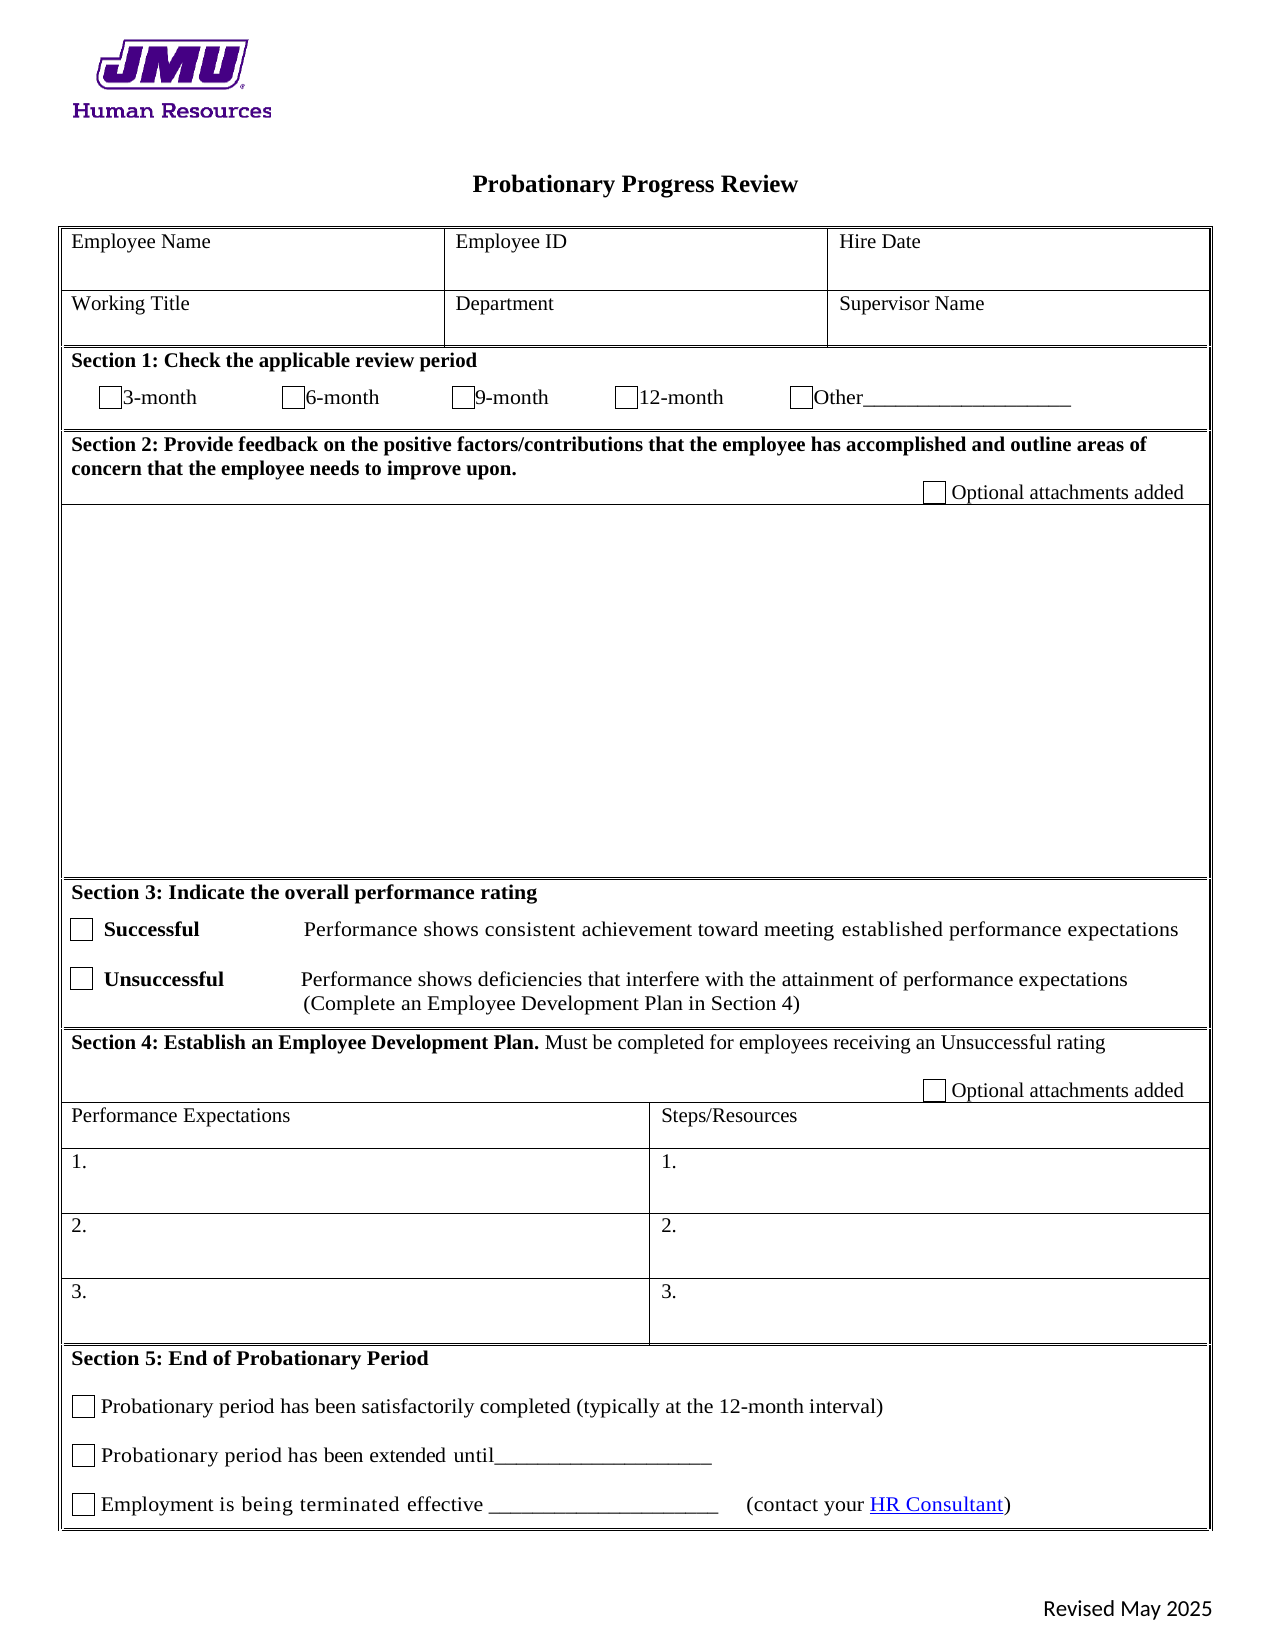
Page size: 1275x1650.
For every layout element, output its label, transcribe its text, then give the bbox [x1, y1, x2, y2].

table_cell Section 5: End of Probationary Period Probationary period has been satisfactorily completed (typically at the 12-month interval) Probationary period has been extended until Employment is being terminated effective _____________________ (contact your HR Consultant) [62, 1343, 1210, 1528]
table_cell 1. [650, 1149, 1209, 1212]
table_cell Working Title [62, 291, 444, 345]
table_cell Section 3: Indicate the overall performance rating Successful Performance shows consistent achievement toward meeting established performance expectations Unsuccessful Performance shows deficiencies that interfere with the attainment of performance expectations (Complete an Employee Development Plan in Section 4) [62, 877, 1210, 1027]
table_header Hire Date [828, 229, 1209, 290]
table_cell [62, 505, 1209, 877]
table_cell 2. [650, 1214, 1209, 1278]
table_header Employee ID [445, 229, 827, 290]
table_cell Steps/Resources [650, 1103, 1209, 1148]
table_cell Department [445, 291, 827, 345]
picture [70, 35, 271, 117]
table_cell Performance Expectations [62, 1103, 649, 1148]
table_cell 3. [650, 1279, 1209, 1342]
table_cell Supervisor Name [828, 291, 1209, 345]
table_cell Section 2: Provide feedback on the positive factors/contributions that the employee has accomplished and outline areas of concern that the employee needs to improve upon. Optional attachments added [62, 429, 1210, 504]
table_cell Section 1: Check the applicable review period 3-month 6-month 9-month 12-month Other___________________ [60, 345, 1211, 428]
text Probationary Progress Review [58, 169, 1212, 197]
table_cell Section 4: Establish an Employee Development Plan. Must be completed for employees receiving an Unsuccessful rating Optional attachments added [62, 1027, 1210, 1102]
table_cell 1. [62, 1149, 649, 1212]
table_header Employee Name [62, 229, 444, 290]
table_cell 3. [62, 1279, 649, 1342]
table_cell [60, 1528, 1211, 1555]
table_cell 2. [62, 1214, 649, 1278]
